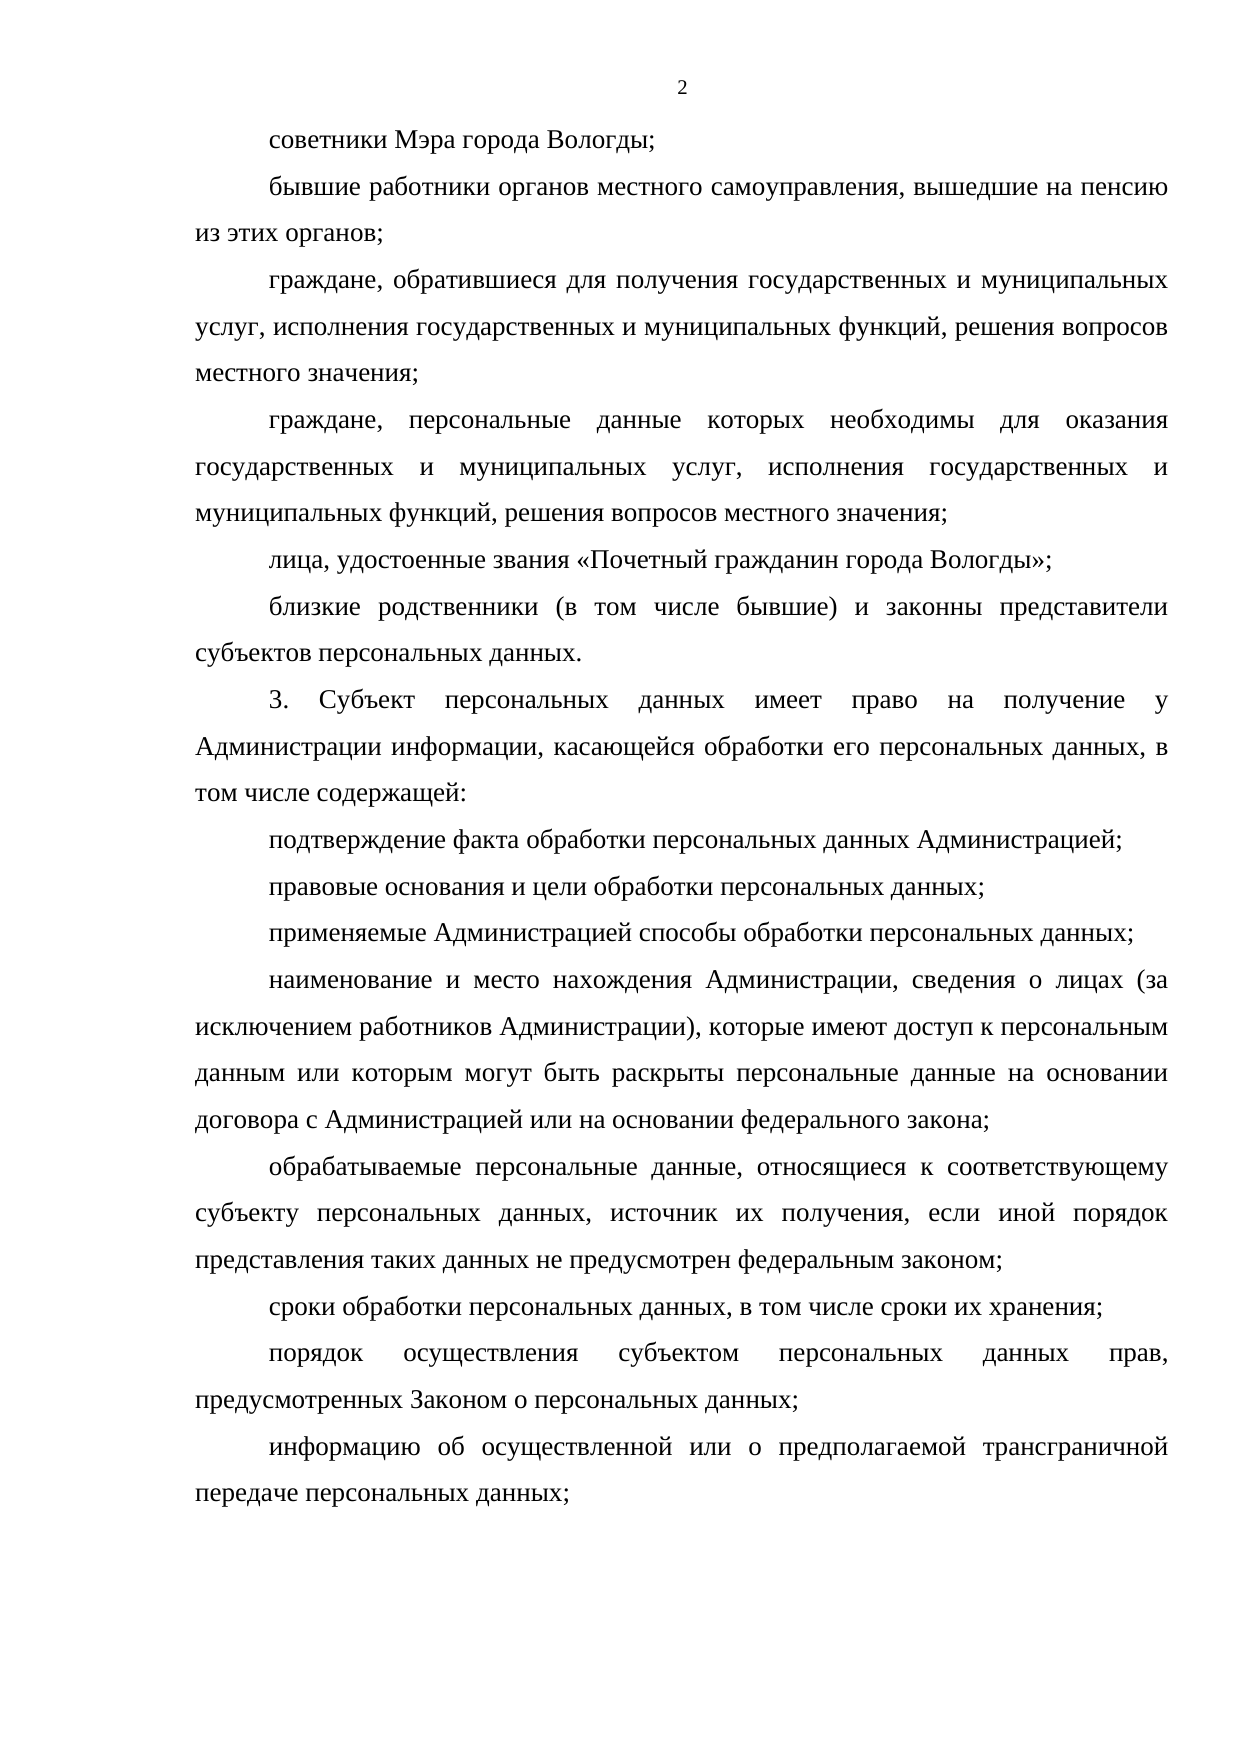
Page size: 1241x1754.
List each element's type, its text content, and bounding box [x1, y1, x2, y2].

text информацию об осуществленной или о предполагаемой трансграничной передаче персональных данных; [195, 1430, 1169, 1508]
text порядок осуществления субъектом персональных данных прав, предусмотренных Законом о персональных данных; [195, 1336, 1169, 1414]
text советники Мэра города Вологды; [195, 123, 1169, 154]
text сроки обработки персональных данных, в том числе сроки их хранения; [195, 1290, 1169, 1321]
text обрабатываемые персональные данные, относящиеся к соответствующему субъекту персональных данных, источник их получения, если иной порядок представления таких данных не предусмотрен федеральным законом; [195, 1150, 1169, 1274]
text правовые основания и цели обработки персональных данных; [195, 870, 1169, 901]
text бывшие работники органов местного самоуправления, вышедшие на пенсию из этих органов; [195, 170, 1169, 248]
text граждане, обратившиеся для получения государственных и муниципальных услуг, исполнения государственных и муниципальных функций, решения вопросов местного значения; [195, 263, 1169, 388]
text подтверждение факта обработки персональных данных Администрацией; [195, 823, 1169, 854]
text наименование и место нахождения Администрации, сведения о лицах (за исключением работников Администрации), которые имеют доступ к персональным данным или которым могут быть раскрыты персональные данные на основании договора с Администрацией или на основании федерального закона; [195, 963, 1169, 1134]
text применяемые Администрацией способы обработки персональных данных; [195, 916, 1169, 948]
text граждане, персональные данные которых необходимы для оказания государственных и муниципальных услуг, исполнения государственных и муниципальных функций, решения вопросов местного значения; [195, 403, 1169, 528]
text 3. Субъект персональных данных имеет право на получение у Администрации информации, касающейся обработки его персональных данных, в том числе содержащей: [195, 683, 1169, 808]
text близкие родственники (в том числе бывшие) и законны представители субъектов персональных данных. [195, 590, 1169, 668]
text лица, удостоенные звания «Почетный гражданин города Вологды»; [195, 543, 1169, 574]
